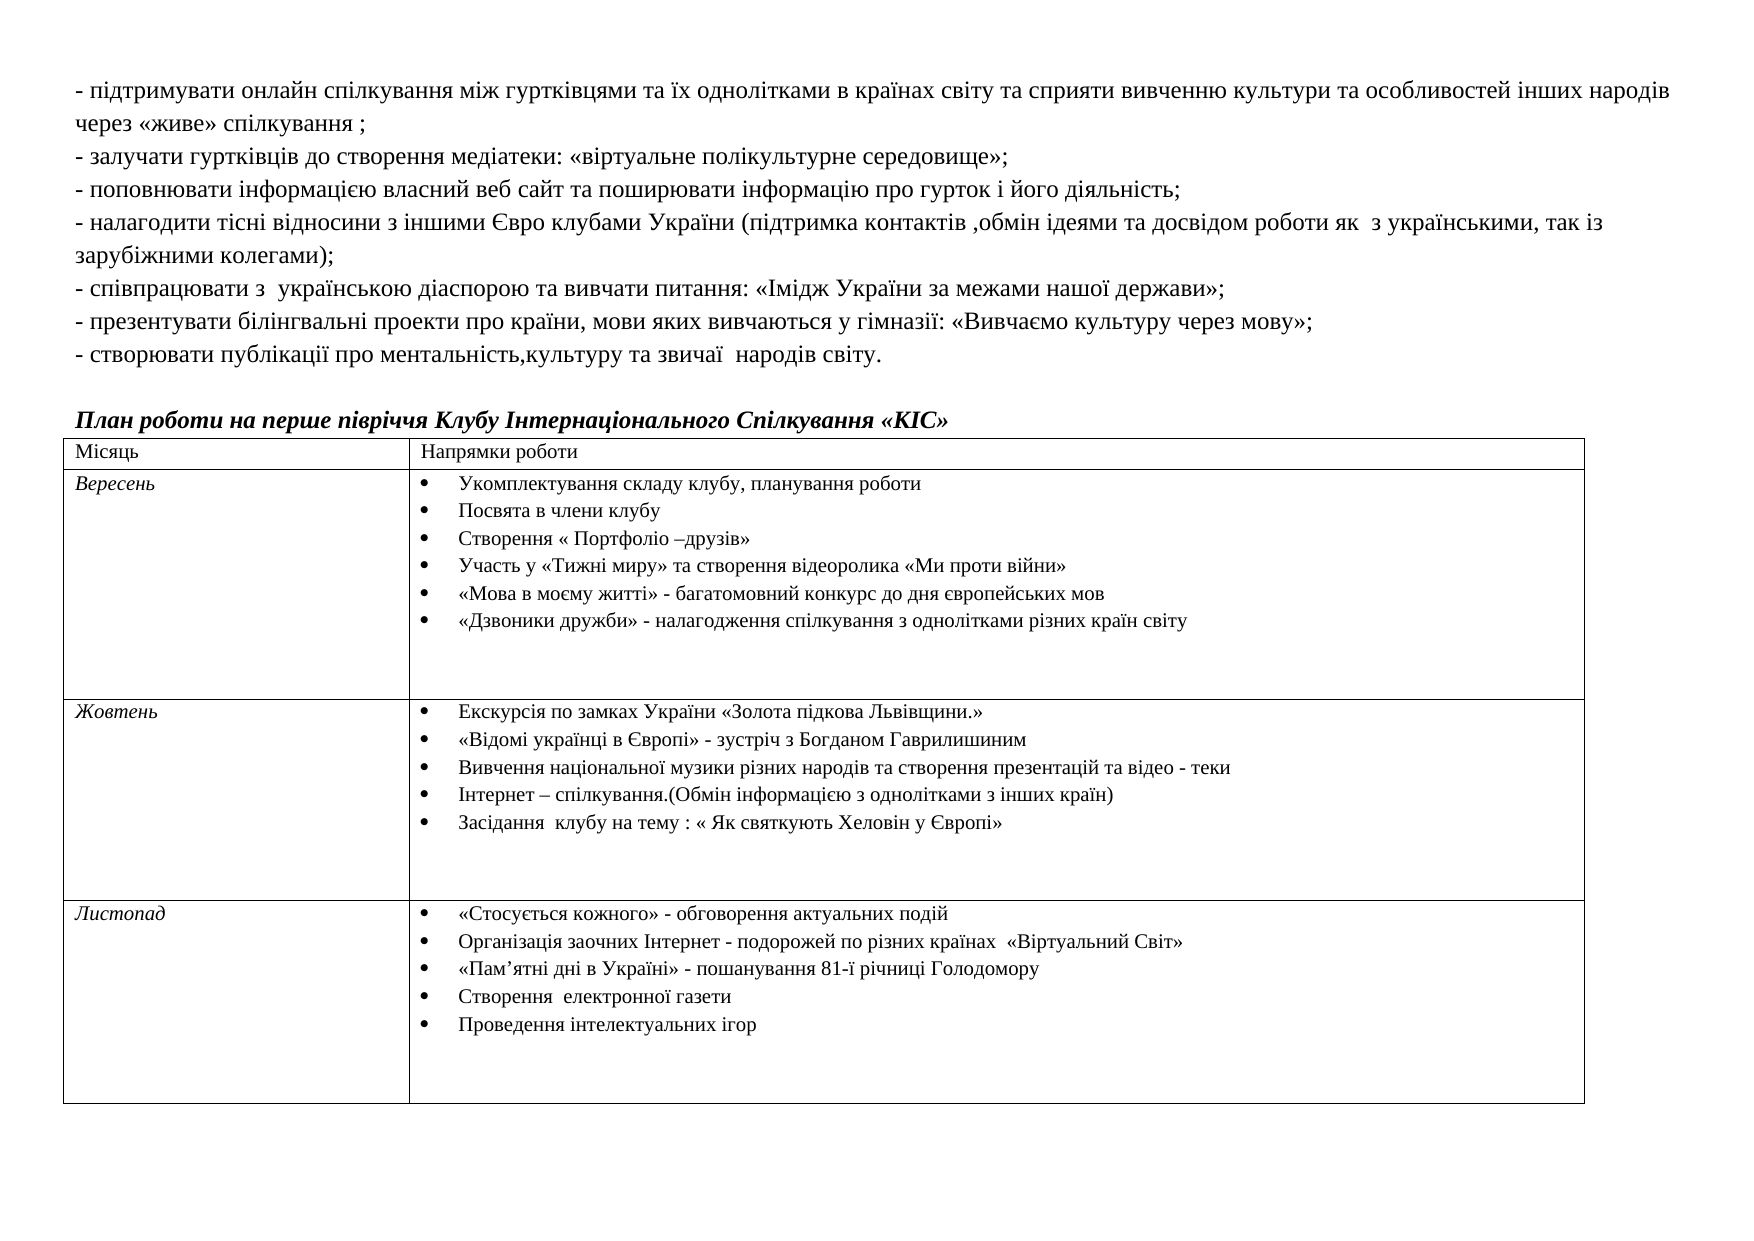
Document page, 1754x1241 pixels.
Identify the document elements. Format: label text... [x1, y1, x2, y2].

table_cell Укомплектування складу клубу, планування роботи Посвята в члени клубу Створення « Портфоліо –друзів» Участь у «Тижні миру» та створення відеоролика «Ми проти війни» «Мова в моєму житті» - багатомовний конкурс до дня європейських мов «Дзвоники дружби» - налагодження спілкування з однолітками різних країн світу [410, 470, 1584, 698]
table_cell «Стосується кожного» - обговорення актуальних подій Організація заочних Інтернет - подорожей по різних країнах «Віртуальний Світ» «Пам’ятні дні в Україні» - пошанування 81-ї річниці Голодомору Створення електронної газети Проведення інтелектуальних ігор [410, 901, 1584, 1103]
text - підтримувати онлайн спілкування між гуртківцями та їх однолітками в країнах світу та сприяти вивченню культури та особливостей інших народів через «живе» спілкування ; [75, 75, 1679, 137]
table_cell Жовтень [64, 700, 409, 900]
text - презентувати білінгвальні проекти про країни, мови яких вивчаються у гімназії: «Вивчаємо культуру через мову»; [75, 306, 1679, 335]
table_header Напрямки роботи [410, 439, 1584, 469]
table_header Місяць [64, 439, 409, 469]
table_cell Вересень [64, 470, 409, 698]
text - налагодити тісні відносини з іншими Євро клубами України (підтримка контактів ,обмін ідеями та досвідом роботи як з українськими, так із зарубіжними колегами); [75, 207, 1679, 269]
table_cell Листопад [64, 901, 409, 1103]
text План роботи на перше півріччя Клубу Інтернаціонального Спілкування «КІС» [75, 405, 1679, 434]
table_cell Екскурсія по замках України «Золота підкова Львівщини.» «Відомі українці в Європі» - зустріч з Богданом Гаврилишиним Вивчення національної музики різних народів та створення презентацій та відео - теки Інтернет – спілкування.(Обмін інформацією з однолітками з інших країн) Засідання клубу на тему : « Як святкують Хеловін у Європі» [410, 700, 1584, 900]
text - співпрацювати з українською діаспорою та вивчати питання: «Імідж України за межами нашої держави»; [75, 273, 1679, 302]
text - створювати публікації про ментальність,культуру та звичаї народів світу. [75, 339, 1679, 368]
text - залучати гуртківців до створення медіатеки: «віртуальне полікультурне середовище»; [75, 141, 1679, 170]
text - поповнювати інформацією власний веб сайт та поширювати інформацію про гурток і його діяльність; [75, 174, 1679, 203]
